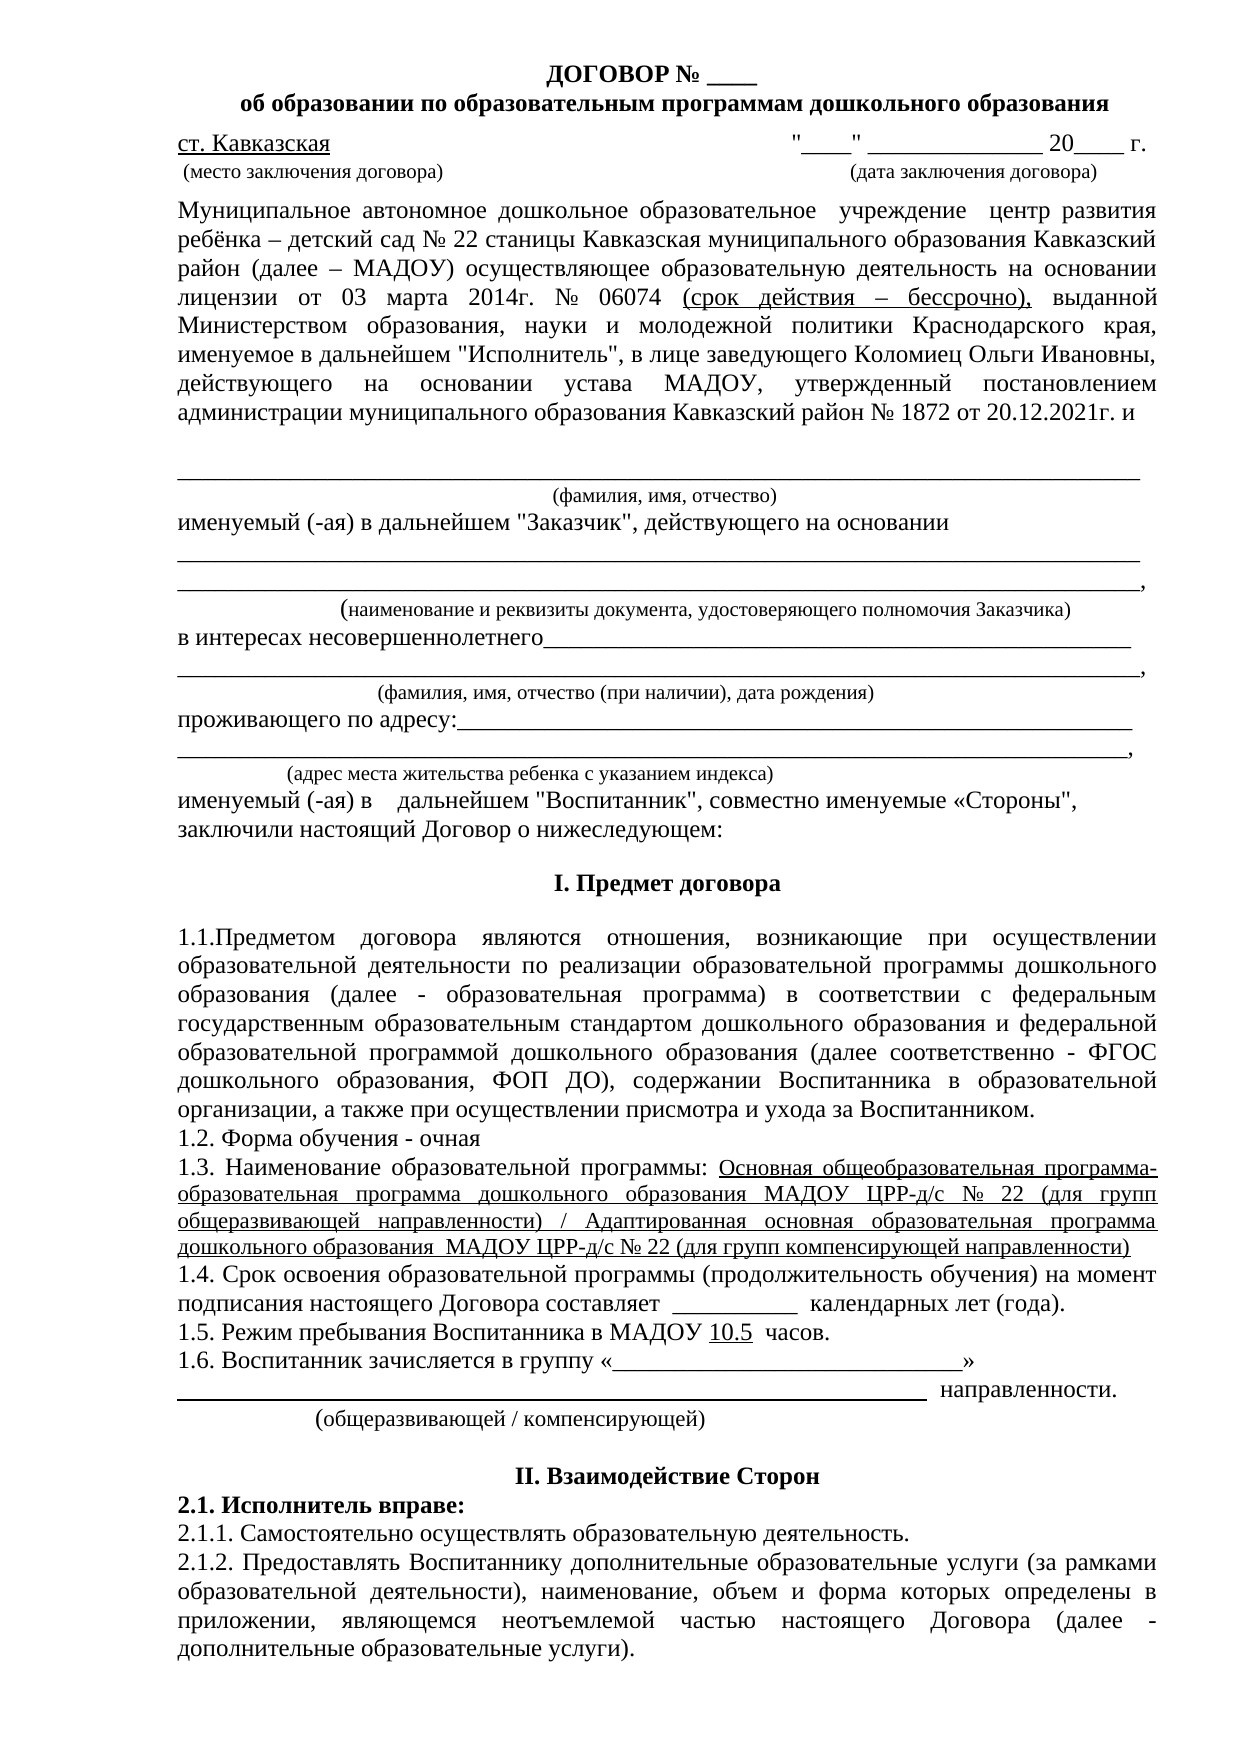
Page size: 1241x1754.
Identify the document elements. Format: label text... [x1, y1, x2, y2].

text ст. Кавказская "____" ______________ 20____ г. [177, 128, 1157, 157]
text заключили настоящий Договор о нижеследующем: [177, 814, 1157, 843]
text II. Взаимодействие Сторон [177, 1461, 1157, 1490]
text проживающего по адресу:______________________________________________________ [177, 704, 1157, 732]
text (фамилия, имя, отчество) [251, 483, 1157, 507]
text Муниципальное автономное дошкольное образовательное учреждение центр развития ребёнка – детский сад № 22 станицы Кавказская муниципального образования Кавказский район (далее – МАДОУ) осуществляющее образовательную деятельность на основании лицензии от 03 марта 2014г. № 06074 (срок действия – бессрочно), выданной Министерством образования, науки и молодежной политики Краснодарского края, именуемое в дальнейшем "Исполнитель", в лице заведующего Коломиец Ольги Ивановны, действующего на основании устава МАДОУ, утвержденный постановлением администрации муниципального образования Кавказский район № 1872 от 20.12.2021г. и [177, 196, 1157, 426]
text I. Предмет договора [177, 868, 1157, 897]
text 1.6. Воспитанник зачисляется в группу «____________________________» [177, 1346, 1157, 1374]
text 1.3. Наименование образовательной программы: Основная общеобразовательная программа- образовательная программа дошкольного образования МАДОУ ЦРР-д/с № 22 (для групп общеразвивающей направленности) / Адаптированная основная образовательная программа дошкольного образования МАДОУ ЦРР-д/с № 22 (для групп компенсирующей направленности) [177, 1152, 1157, 1203]
text именуемый (-ая) в дальнейшем "Воспитанник", совместно именуемые «Стороны", [177, 785, 1157, 814]
text 1.3. Наименование образовательной программы: Основная общеобразовательная программа- образовательная программа дошкольного образования МАДОУ ЦРР-д/с № 22 (для групп общеразвивающей направленности) / Адаптированная основная образовательная программа дошкольного образования МАДОУ ЦРР-д/с № 22 (для групп компенсирующей направленности) [177, 1231, 1157, 1259]
text именуемый (-ая) в дальнейшем "Заказчик", действующего на основании [177, 507, 1157, 536]
text ДОГОВОР № ____ [472, 59, 1157, 88]
text (место заключения договора) (дата заключения договора) [177, 157, 1157, 184]
text 1.4. Срок освоения образовательной программы (продолжительность обучения) на момент подписания настоящего Договора составляет __________ календарных лет (года). [177, 1259, 1157, 1317]
text 1.3. Наименование образовательной программы: Основная общеобразовательная программа- образовательная программа дошкольного образования МАДОУ ЦРР-д/с № 22 (для групп общеразвивающей направленности) / Адаптированная основная образовательная программа дошкольного образования МАДОУ ЦРР-д/с № 22 (для групп компенсирующей направленности) [177, 1204, 1157, 1230]
text ____________________________________________________________________________, [177, 732, 1157, 761]
text 1.2. Форма обучения - очная [177, 1123, 1157, 1152]
text (фамилия, имя, отчество (при наличии), дата рождения) [177, 680, 1157, 704]
text направленности. [177, 1374, 1157, 1403]
text _____________________________________________________________________________ [177, 454, 1157, 483]
text (общеразвивающей / компенсирующей) [177, 1403, 1157, 1432]
text _____________________________________________________________________________, [177, 565, 1157, 593]
text 2.1. Исполнитель вправе: [177, 1490, 1157, 1518]
text 2.1.2. Предоставлять Воспитаннику дополнительные образовательные услуги (за рамками образовательной деятельности), наименование, объем и форма которых определены в приложении, являющемся неотъемлемой частью настоящего Договора (далее - дополнительные образовательные услуги). [177, 1547, 1157, 1662]
text _____________________________________________________________________________ [177, 536, 1157, 565]
text в интересах несовершеннолетнего_______________________________________________ [177, 622, 1157, 651]
text _____________________________________________________________________________, [177, 651, 1157, 680]
text (наименование и реквизиты документа, удостоверяющего полномочия Заказчика) [177, 593, 1157, 622]
text 1.5. Режим пребывания Воспитанника в МАДОУ 10.5 часов. [177, 1317, 1157, 1346]
text (адрес места жительства ребенка с указанием индекса) [177, 761, 1157, 785]
text об образовании по образовательным программам дошкольного образования [177, 88, 1157, 117]
text 2.1.1. Самостоятельно осуществлять образовательную деятельность. [177, 1518, 1157, 1547]
text 1.1.Предметом договора являются отношения, возникающие при осуществлении образовательной деятельности по реализации образовательной программы дошкольного образования (далее - образовательная программа) в соответствии с федеральным государственным образовательным стандартом дошкольного образования и федеральной образовательной программой дошкольного образования (далее соответственно - ФГОС дошкольного образования, ФОП ДО), содержании Воспитанника в образовательной организации, а также при осуществлении присмотра и ухода за Воспитанником. [177, 922, 1157, 1123]
